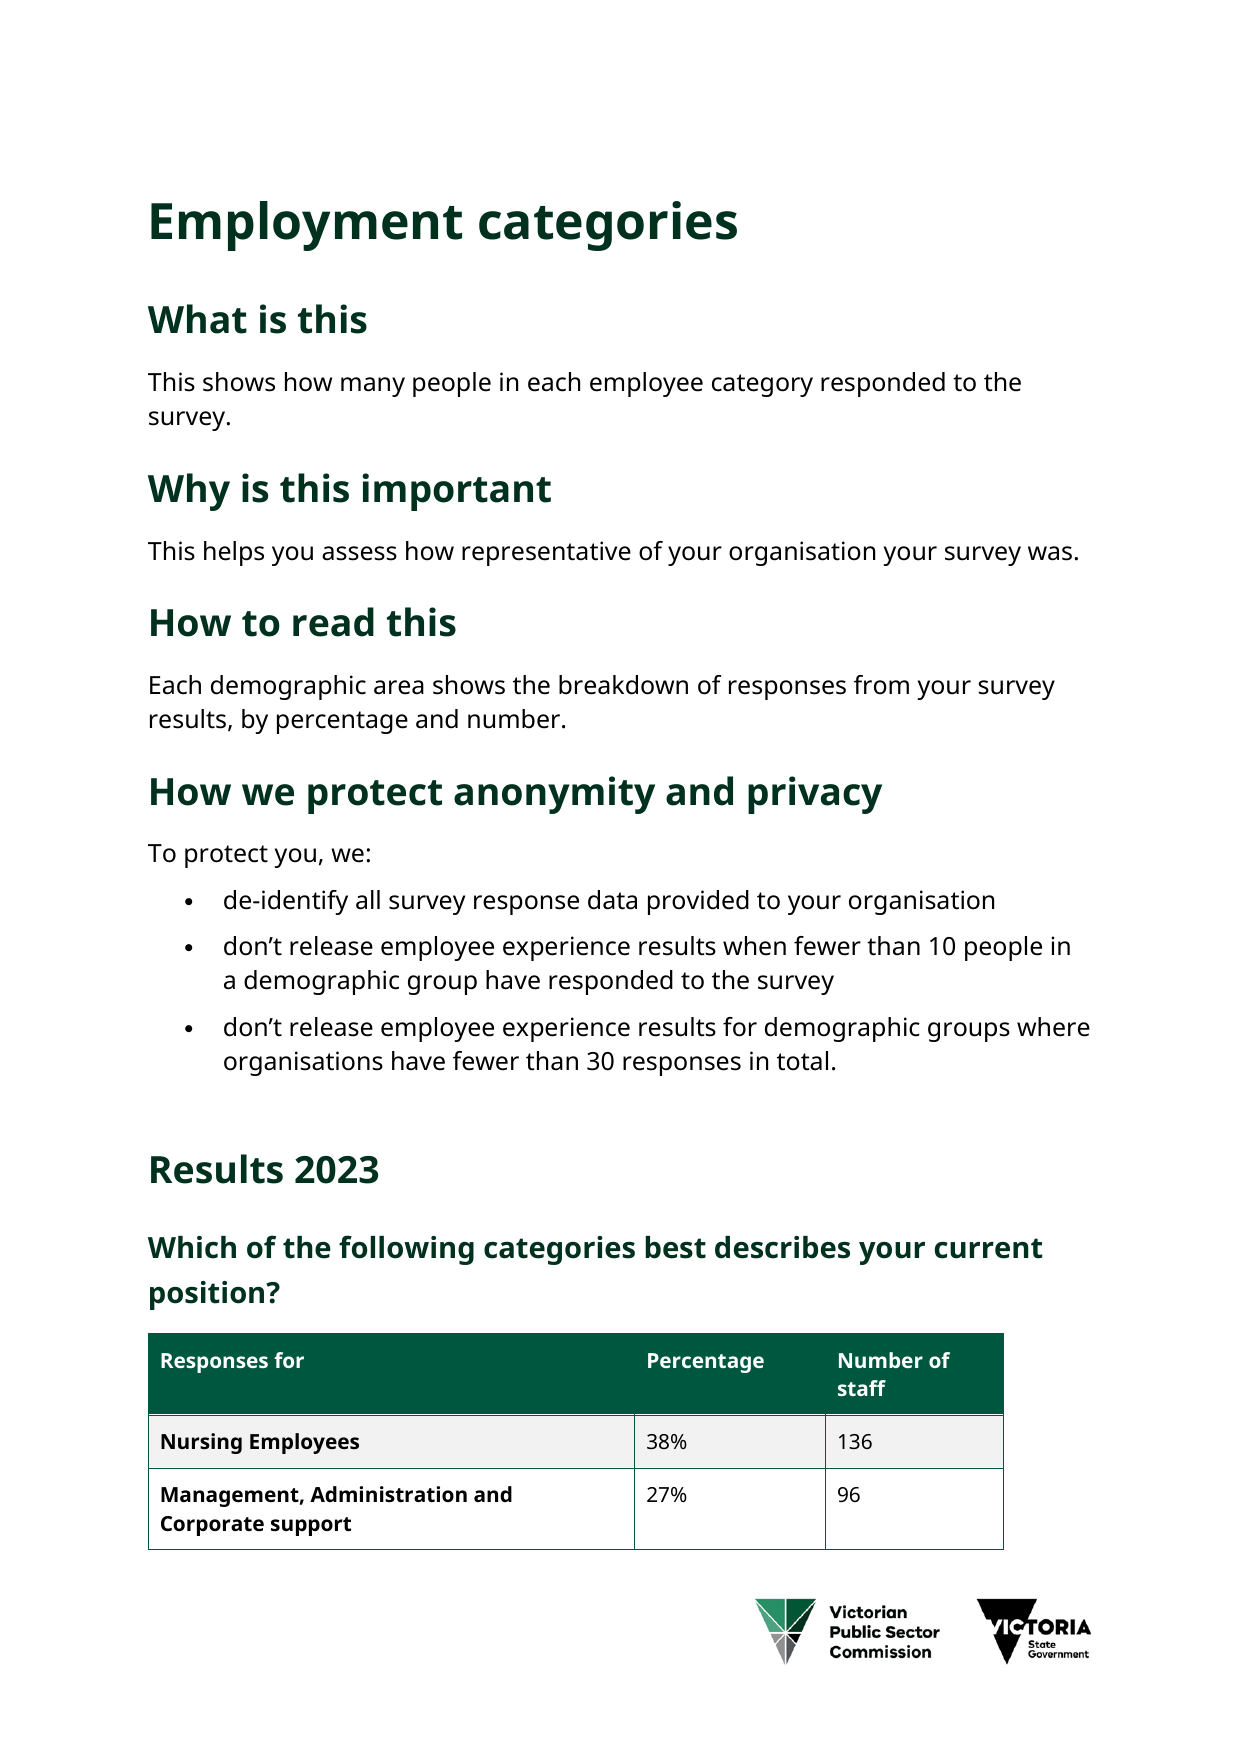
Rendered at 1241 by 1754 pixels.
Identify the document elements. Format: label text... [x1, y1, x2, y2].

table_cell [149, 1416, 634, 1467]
subtitle How to read this [148, 596, 1092, 647]
list de-identify all survey response data provided to your organisation [185, 882, 1092, 917]
subtitle Why is this important [148, 462, 1092, 513]
subtitle Results 2023 [148, 1143, 1092, 1194]
subtitle Which of the following categories best describes your current position? [148, 1227, 1092, 1312]
list don’t release employee experience results for demographic groups where organisations have fewer than 30 responses in total. [185, 1009, 1092, 1078]
subtitle What is this [148, 294, 1092, 345]
picture [754, 1598, 1093, 1666]
text To protect you, we: [148, 836, 1092, 870]
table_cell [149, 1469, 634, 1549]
list don’t release employee experience results when fewer than 10 people in a demographic group have responded to the survey [185, 929, 1092, 997]
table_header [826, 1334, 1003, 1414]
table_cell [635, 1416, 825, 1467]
text This helps you assess how representative of your organisation your survey was. [148, 533, 1092, 567]
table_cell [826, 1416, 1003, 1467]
subtitle How we protect anonymity and privacy [148, 765, 1092, 816]
text Each demographic area shows the breakdown of responses from your survey results, by percentage and number. [148, 668, 1092, 736]
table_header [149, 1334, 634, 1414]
subtitle Employment categories [148, 186, 1092, 254]
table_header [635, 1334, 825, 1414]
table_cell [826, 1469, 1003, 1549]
text This shows how many people in each employee category responded to the survey. [148, 365, 1092, 433]
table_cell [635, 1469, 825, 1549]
